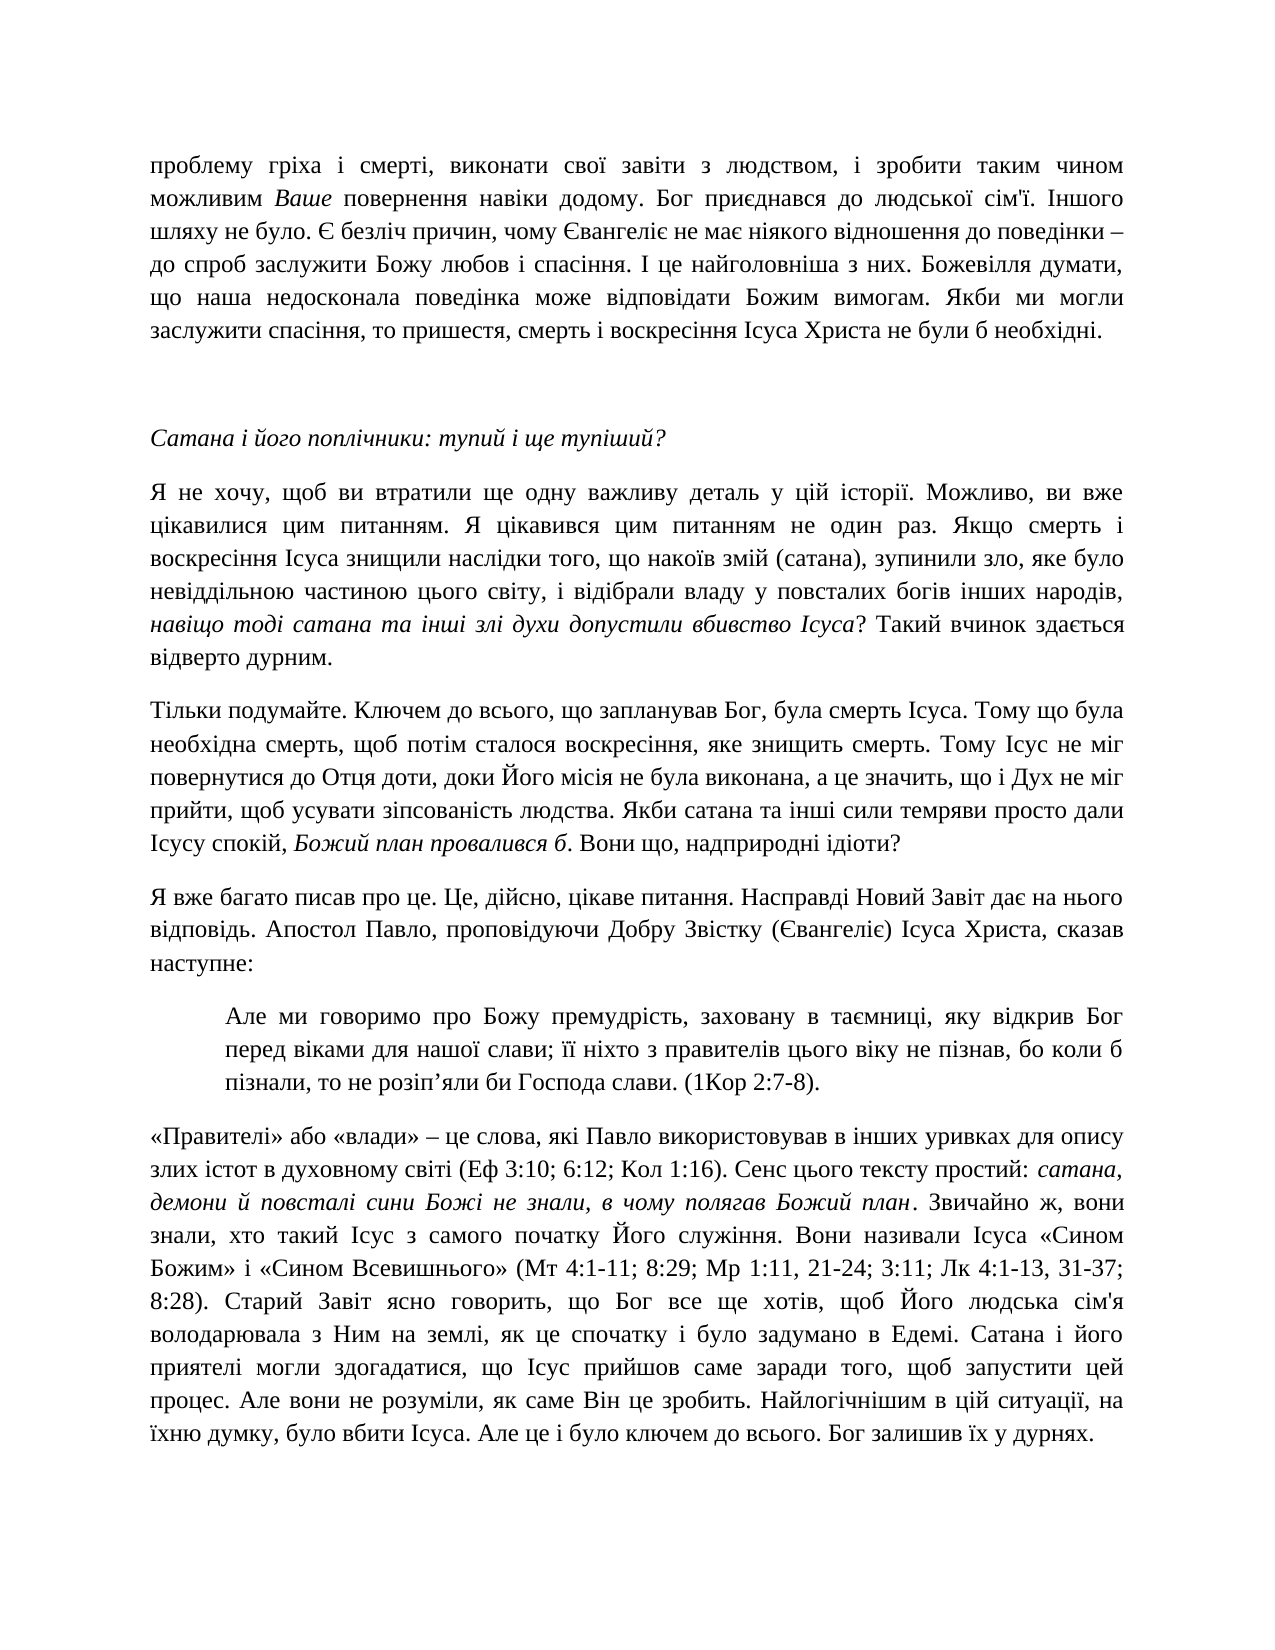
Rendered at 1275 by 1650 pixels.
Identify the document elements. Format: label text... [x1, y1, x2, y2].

text «Правителі» або «влади» – це слова, які Павло використовував в інших уривках для опису злих істот в духовному світі (Еф 3:10; 6:12; Кол 1:16). Сенс цього тексту простий: сатана, демони й повсталі сини Божі не знали, в чому полягав Божий план. Звичайно ж, вони знали, хто такий Ісус з самого початку Його служіння. Вони називали Ісуса «Сином Божим» і «Сином Всевишнього» (Мт 4:1-11; 8:29; Mр 1:11, 21-24; 3:11; Лк 4:1-13, 31-37; 8:28). Старий Завіт ясно говорить, що Бог все ще хотів, щоб Його людська сім'я володарювала з Ним на землі, як це спочатку і було задумано в Едемі. Сатана і його приятелі могли здогадатися, що Ісус прийшов саме заради того, щоб запустити цей процес. Але вони не розуміли, як саме Він це зробить. Найлогічнішим в цій ситуації, на їхню думку, було вбити Ісуса. Але це і було ключем до всього. Бог залишив їх у дурнях. [150, 1121, 1125, 1447]
text Сатана і його поплічники: тупий і ще тупіший? [150, 423, 1125, 452]
text Я вже багато писав про це. Це, дійсно, цікаве питання. Насправді Новий Завіт дає на нього відповідь. Апостол Павло, проповідуючи Добру Звістку (Євангеліє) Ісуса Христа, сказав наступне: [150, 882, 1125, 976]
text Я не хочу, щоб ви втратили ще одну важливу деталь у цій історії. Можливо, ви вже цікавилися цим питанням. Я цікавився цим питанням не один раз. Якщо смерть і воскресіння Ісуса знищили наслідки того, що накоїв змій (сатана), зупинили зло, яке було невіддільною частиною цього світу, і відібрали владу у повсталих богів інших народів, навіщо тоді сатана та інші злі духи допустили вбивство Ісуса? Такий вчинок здається відверто дурним. [150, 477, 1125, 671]
text Але ми говоримо про Божу премудрість, заховану в таємниці, яку відкрив Бог перед віками для нашої слави; її ніхто з правителів цього віку не пізнав, бо коли б пізнали, то не розіп’яли би Господа слави. (1Кор 2:7-8). [225, 1001, 1125, 1096]
text Тільки подумайте. Ключем до всього, що запланував Бог, була смерть Ісуса. Тому що була необхідна смерть, щоб потім сталося воскресіння, яке знищить смерть. Тому Ісус не міг повернутися до Отця доти, доки Його місія не була виконана, а це значить, що і Дух не міг прийти, щоб усувати зіпсованість людства. Якби сатана та інші сили темряви просто дали Ісусу спокій, Божий план провалився б. Вони що, надприродні ідіоти? [150, 696, 1125, 856]
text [150, 150, 1125, 344]
